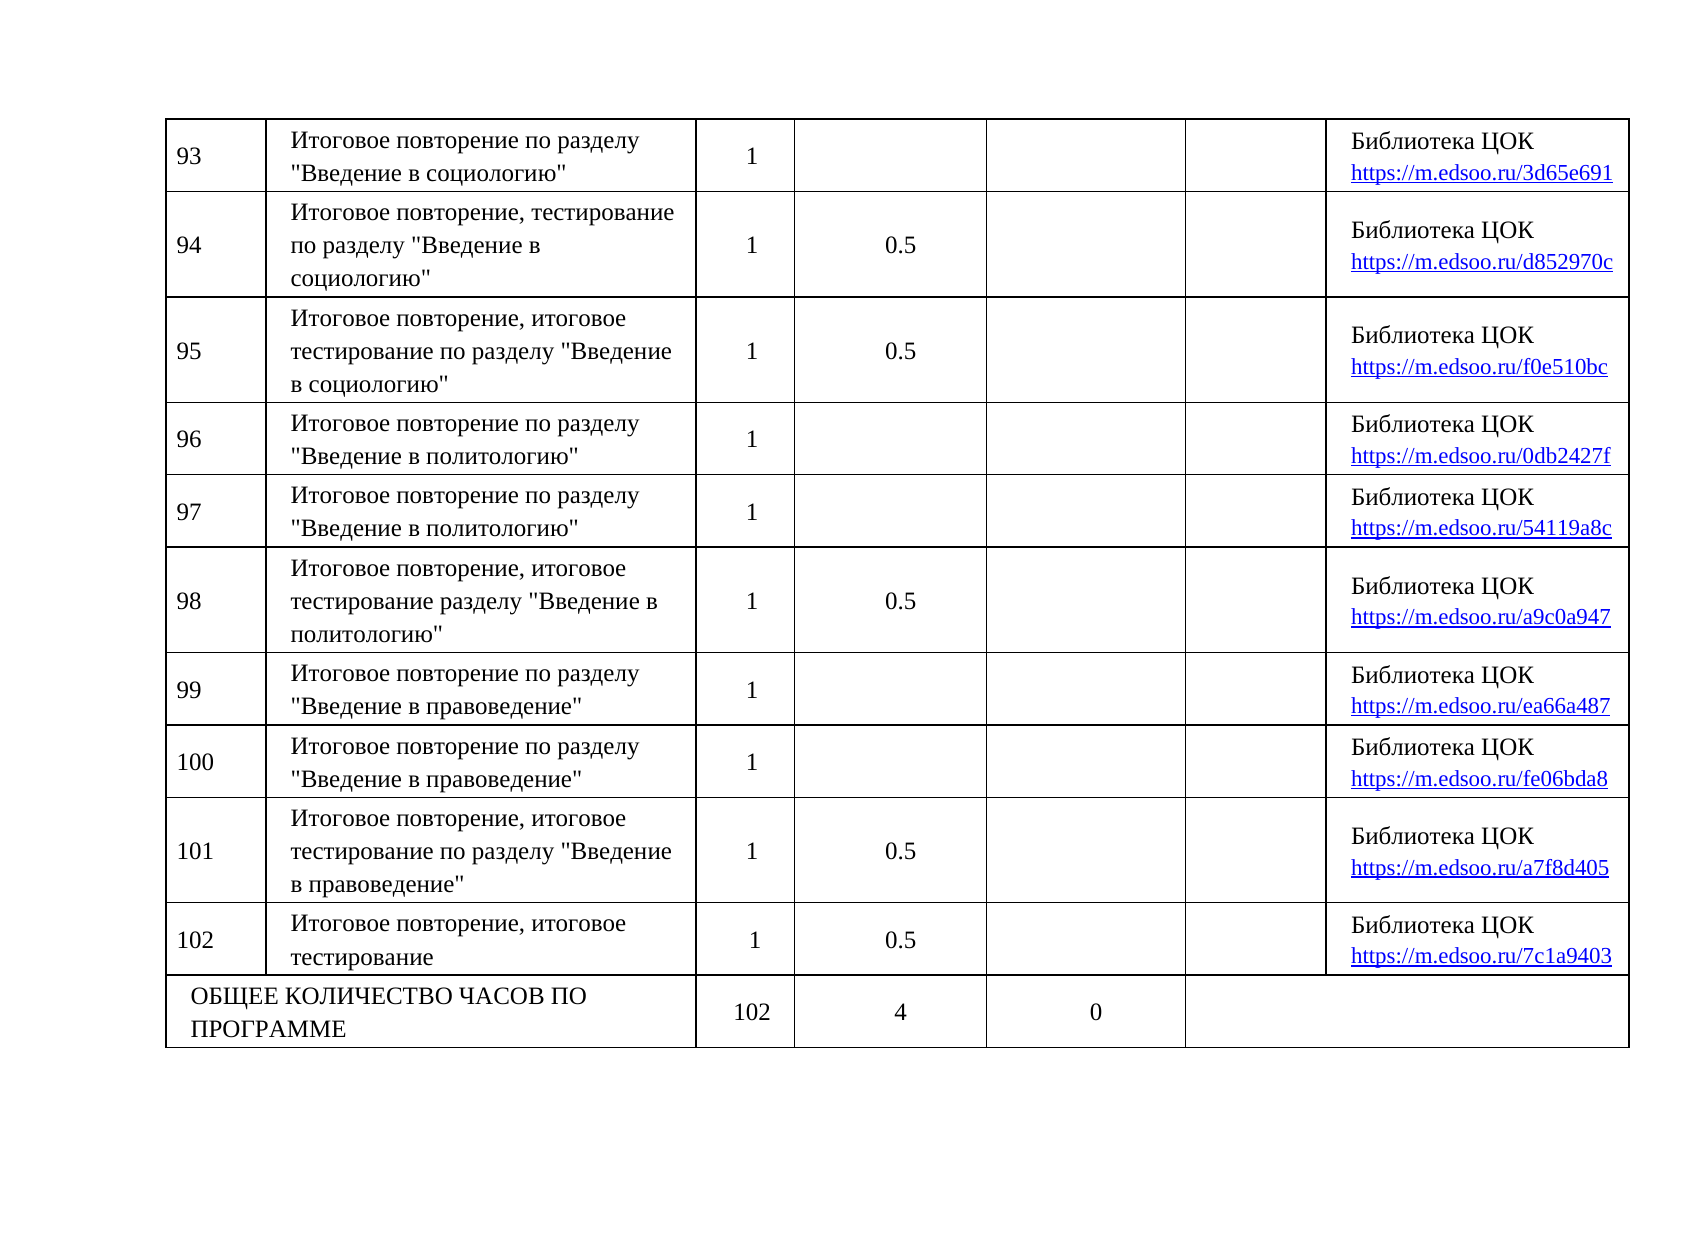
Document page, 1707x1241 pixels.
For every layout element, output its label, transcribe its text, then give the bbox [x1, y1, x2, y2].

table_cell Библиотека ЦОК https://m.edsoo.ru/ea66a487 [1327, 653, 1628, 724]
table_cell 0.5 [795, 798, 986, 902]
table_cell 95 [167, 298, 265, 401]
table_cell 1 [697, 403, 794, 474]
table_cell 1 [697, 548, 794, 652]
table_cell [1186, 403, 1325, 474]
table_cell 0.5 [795, 903, 986, 974]
table_cell 97 [167, 475, 265, 546]
table_cell Итоговое повторение по разделу "Введение в политологию" [267, 403, 695, 474]
table_cell Итоговое повторение, итоговое тестирование [267, 903, 695, 974]
table_cell Итоговое повторение по разделу "Введение в политологию" [267, 475, 695, 546]
table_cell 1 [697, 475, 794, 546]
table_cell Итоговое повторение, тестирование по разделу "Введение в социологию" [267, 192, 695, 296]
table_cell [1186, 903, 1325, 974]
table_cell [987, 192, 1185, 296]
table_cell [987, 726, 1185, 796]
table_cell 1 [697, 798, 794, 902]
table_cell [1186, 298, 1325, 401]
table_cell Библиотека ЦОК https://m.edsoo.ru/d852970c [1327, 192, 1628, 296]
table_cell [987, 475, 1185, 546]
table_cell Итоговое повторение, итоговое тестирование по разделу "Введение в правоведение" [267, 798, 695, 902]
table_cell 102 [167, 903, 265, 974]
table_cell [987, 798, 1185, 902]
table_cell Итоговое повторение по разделу "Введение в социологию" [267, 120, 695, 191]
table_cell Библиотека ЦОК https://m.edsoo.ru/0db2427f [1327, 403, 1628, 474]
table_cell [1186, 192, 1325, 296]
table_cell 1 [697, 192, 794, 296]
table_cell 1 [697, 653, 794, 724]
table_cell Библиотека ЦОК https://m.edsoo.ru/54119a8c [1327, 475, 1628, 546]
table_cell 1 [697, 903, 794, 974]
table_cell 93 [167, 120, 265, 191]
table_cell 94 [167, 192, 265, 296]
table_cell [1186, 548, 1325, 652]
table_cell [1186, 726, 1325, 796]
table_cell [987, 903, 1185, 974]
table_cell 0.5 [795, 192, 986, 296]
table_cell [1186, 976, 1628, 1047]
table_cell Библиотека ЦОК https://m.edsoo.ru/a7f8d405 [1327, 798, 1628, 902]
table_cell Библиотека ЦОК https://m.edsoo.ru/f0e510bc [1327, 298, 1628, 401]
table_cell Итоговое повторение по разделу "Введение в правоведение" [267, 726, 695, 796]
table_cell [795, 403, 986, 474]
table_cell 101 [167, 798, 265, 902]
table_cell 0 [987, 976, 1185, 1047]
table_cell [1186, 653, 1325, 724]
table_cell 100 [167, 726, 265, 796]
table_cell Библиотека ЦОК https://m.edsoo.ru/a9c0a947 [1327, 548, 1628, 652]
table_cell [987, 403, 1185, 474]
table_cell 1 [697, 298, 794, 401]
table_cell [1186, 120, 1325, 191]
table_cell Библиотека ЦОК https://m.edsoo.ru/3d65e691 [1327, 120, 1628, 191]
table_cell [987, 120, 1185, 191]
table_cell Итоговое повторение, итоговое тестирование разделу "Введение в политологию" [267, 548, 695, 652]
table_cell [795, 475, 986, 546]
table_cell [795, 726, 986, 796]
table_cell 102 [697, 976, 794, 1047]
table_cell Библиотека ЦОК https://m.edsoo.ru/7c1a9403 [1327, 903, 1628, 974]
table_cell 96 [167, 403, 265, 474]
table_cell 4 [795, 976, 986, 1047]
table_cell 1 [697, 726, 794, 796]
table_cell Итоговое повторение, итоговое тестирование по разделу "Введение в социологию" [267, 298, 695, 401]
table_cell 99 [167, 653, 265, 724]
table_cell [795, 653, 986, 724]
table_cell [1186, 798, 1325, 902]
table_cell Библиотека ЦОК https://m.edsoo.ru/fe06bda8 [1327, 726, 1628, 796]
table_cell [987, 298, 1185, 401]
table_cell 98 [167, 548, 265, 652]
table_cell 0.5 [795, 548, 986, 652]
table_cell Итоговое повторение по разделу "Введение в правоведение" [267, 653, 695, 724]
table_cell [987, 548, 1185, 652]
table_cell 0.5 [795, 298, 986, 401]
table_cell [1186, 475, 1325, 546]
table_cell [795, 120, 986, 191]
table_cell [987, 653, 1185, 724]
table_cell 1 [697, 120, 794, 191]
table_cell ОБЩЕЕ КОЛИЧЕСТВО ЧАСОВ ПО ПРОГРАММЕ [167, 976, 695, 1047]
